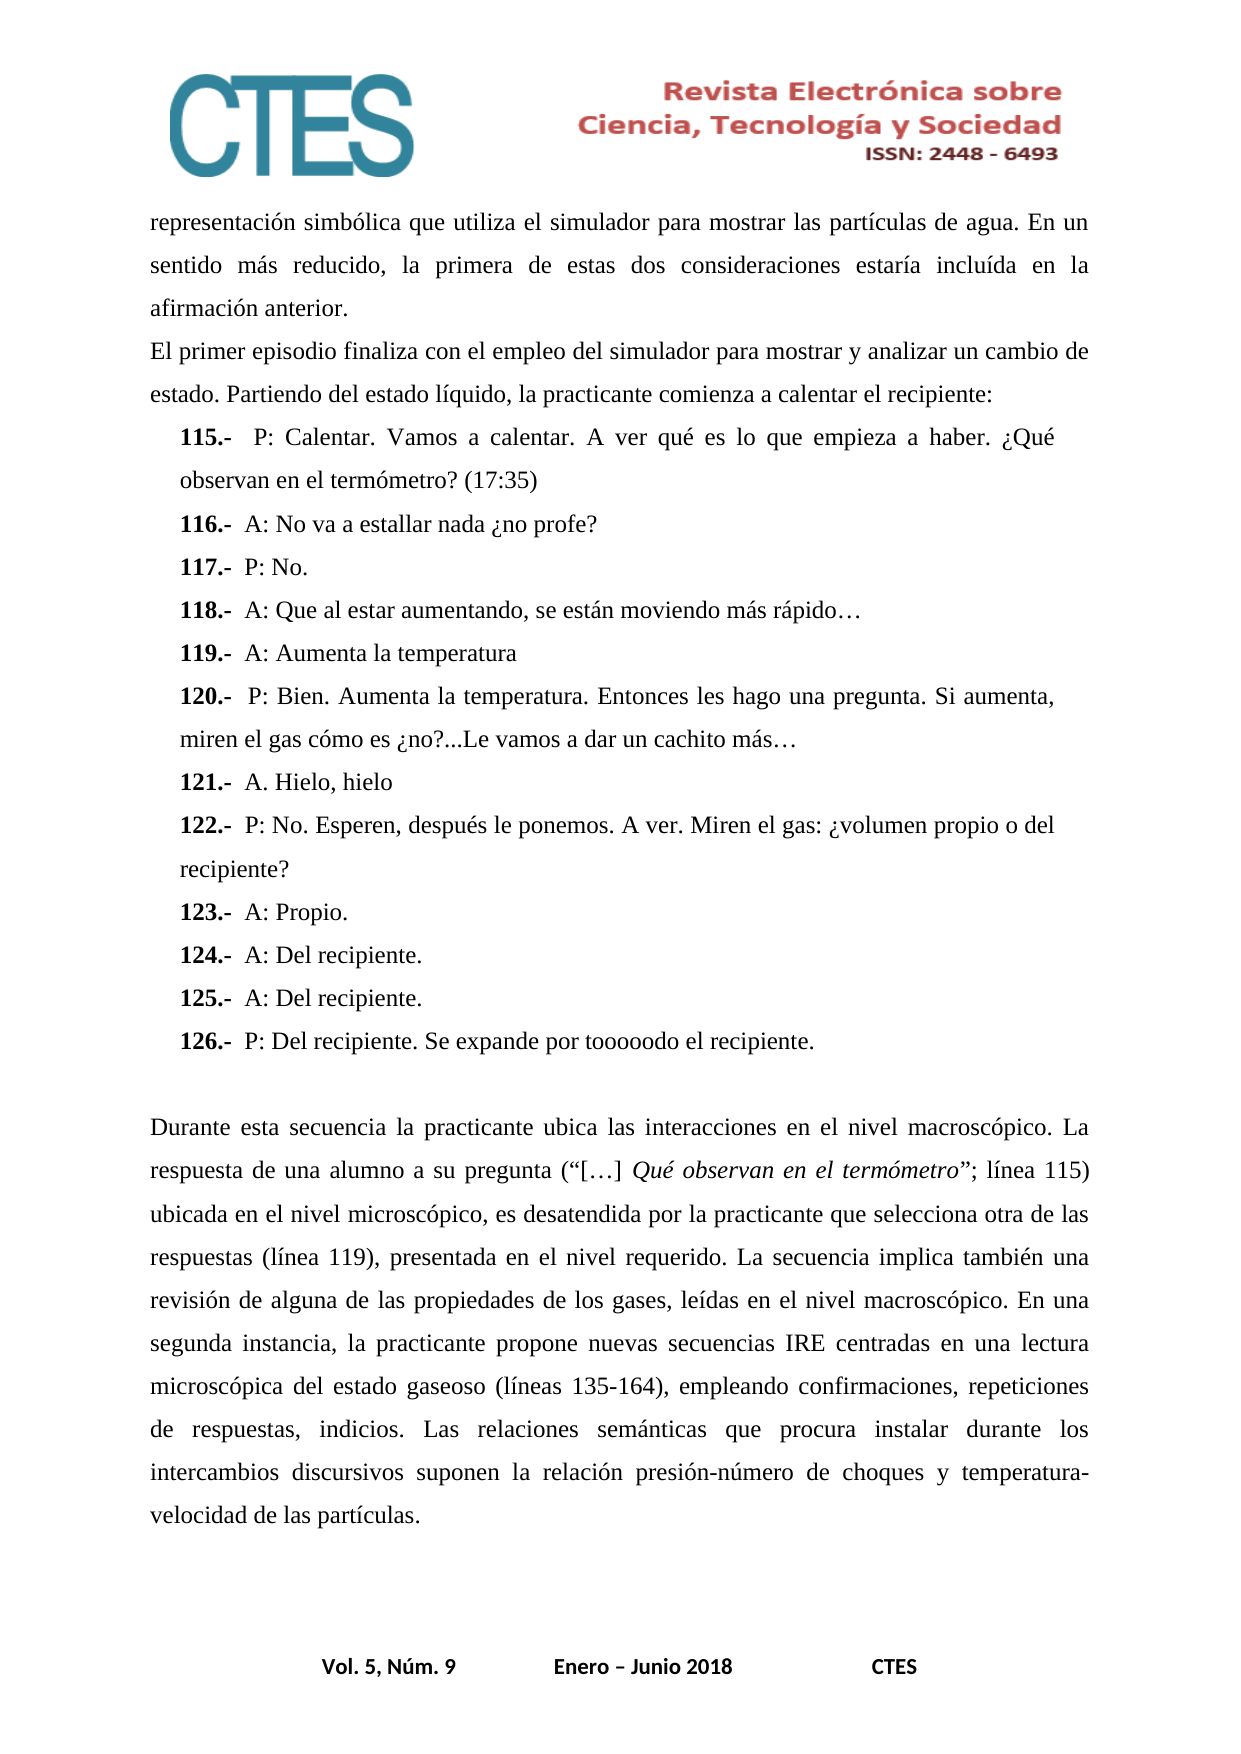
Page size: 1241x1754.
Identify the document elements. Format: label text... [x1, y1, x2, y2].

text 118.- A: Que al estar aumentando, se están moviendo más rápido… [179, 595, 1056, 624]
text 119.- A: Aumenta la temperatura [179, 638, 1056, 667]
text 121.- A. Hielo, hielo [179, 767, 1056, 796]
text 115.- P: Calentar. Vamos a calentar. A ver qué es lo que empieza a haber. ¿Qué observan en el termómetro? (17:35) [179, 422, 1056, 494]
text 124.- A: Del recipiente. [179, 940, 1056, 969]
text 117.- P: No. [179, 552, 1056, 581]
text 120.- P: Bien. Aumenta la temperatura. Entonces les hago una pregunta. Si aumenta, miren el gas cómo es ¿no?...Le vamos a dar un cachito más… [179, 681, 1056, 753]
text 126.- P: Del recipiente. Se expande por tooooodo el recipiente. [179, 1026, 1056, 1055]
text 116.- A: No va a estallar nada ¿no profe? [179, 509, 1056, 537]
text El primer episodio finaliza con el empleo del simulador para mostrar y analizar un cambio de estado. Partiendo del estado líquido, la practicante comienza a calentar el recipiente: [150, 336, 1090, 408]
text 122.- P: No. Esperen, después le ponemos. A ver. Miren el gas: ¿volumen propio o del recipiente? [179, 811, 1056, 882]
text 123.- A: Propio. [179, 897, 1056, 926]
picture [170, 73, 1071, 177]
text Durante esta secuencia la practicante ubica las interacciones en el nivel macroscópico. La respuesta de una alumno a su pregunta (“[…] Qué observan en el termómetro”; línea 115) ubicada en el nivel microscópico, es desatendida por la practicante que selecciona otra de las respuestas (línea 119), presentada en el nivel requerido. La secuencia implica también una revisión de alguna de las propiedades de los gases, leídas en el nivel macroscópico. En una segunda instancia, la practicante propone nuevas secuencias IRE centradas en una lectura microscópica del estado gaseoso (líneas 135-164), empleando confirmaciones, repeticiones de respuestas, indicios. Las relaciones semánticas que procura instalar durante los intercambios discursivos suponen la relación presión-número de choques y temperatura-velocidad de las partículas. [150, 1112, 1090, 1529]
text 125.- A: Del recipiente. [179, 983, 1056, 1012]
